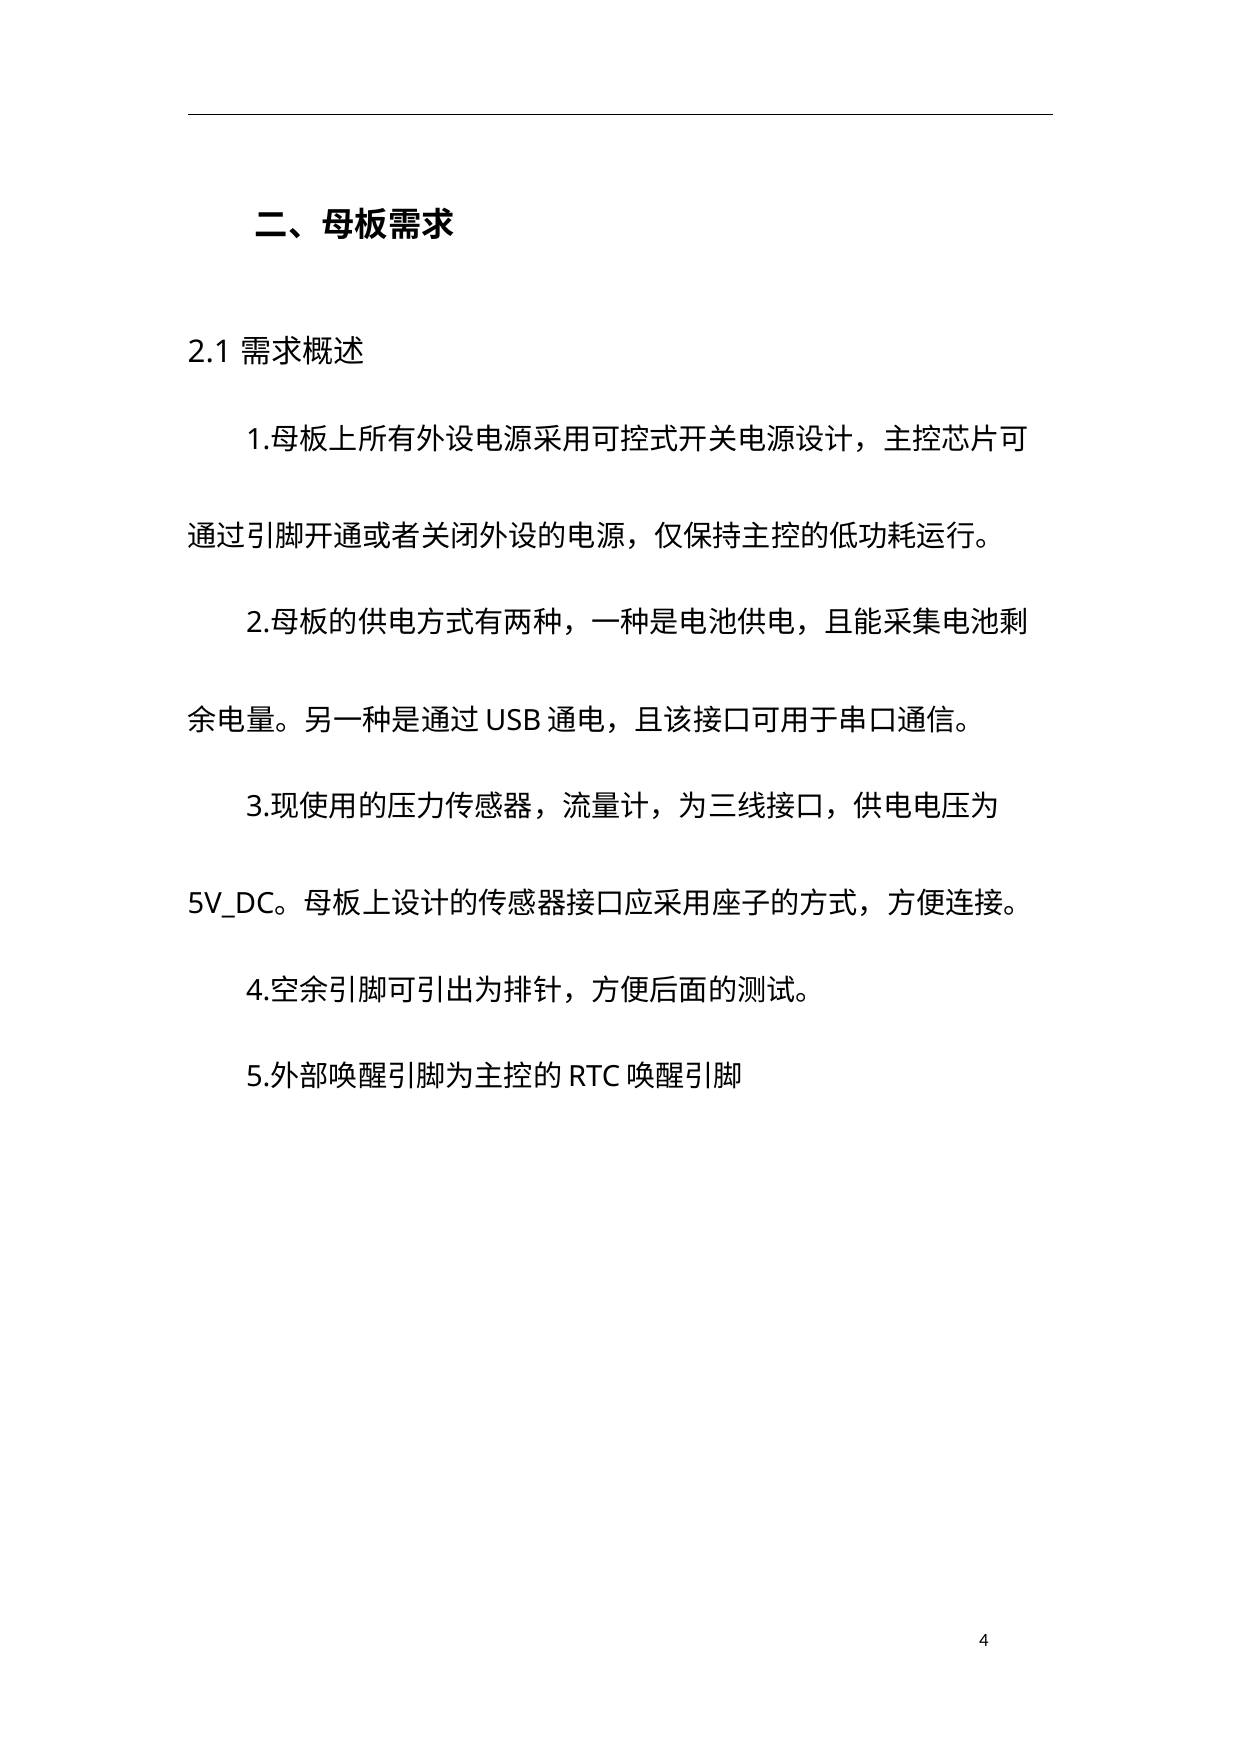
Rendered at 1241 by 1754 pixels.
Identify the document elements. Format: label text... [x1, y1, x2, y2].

subtitle 2.1 需求概述 [187, 316, 1053, 381]
subtitle 母板需求 [187, 189, 1053, 254]
text 3.现使用的压力传感器，流量计，为三线接口，供电电压为5V_DC。母板上设计的传感器接口应采用座子的方式，方便连接。 [187, 771, 1053, 934]
text 5.外部唤醒引脚为主控的RTC唤醒引脚 [187, 1041, 1053, 1106]
text 2.母板的供电方式有两种，一种是电池供电，且能采集电池剩余电量。另一种是通过USB通电，且该接口可用于串口通信。 [187, 588, 1053, 750]
text 1.母板上所有外设电源采用可控式开关电源设计，主控芯片可通过引脚开通或者关闭外设的电源，仅保持主控的低功耗运行。 [187, 404, 1053, 566]
text 4.空余引脚可引出为排针，方便后面的测试。 [187, 955, 1053, 1020]
